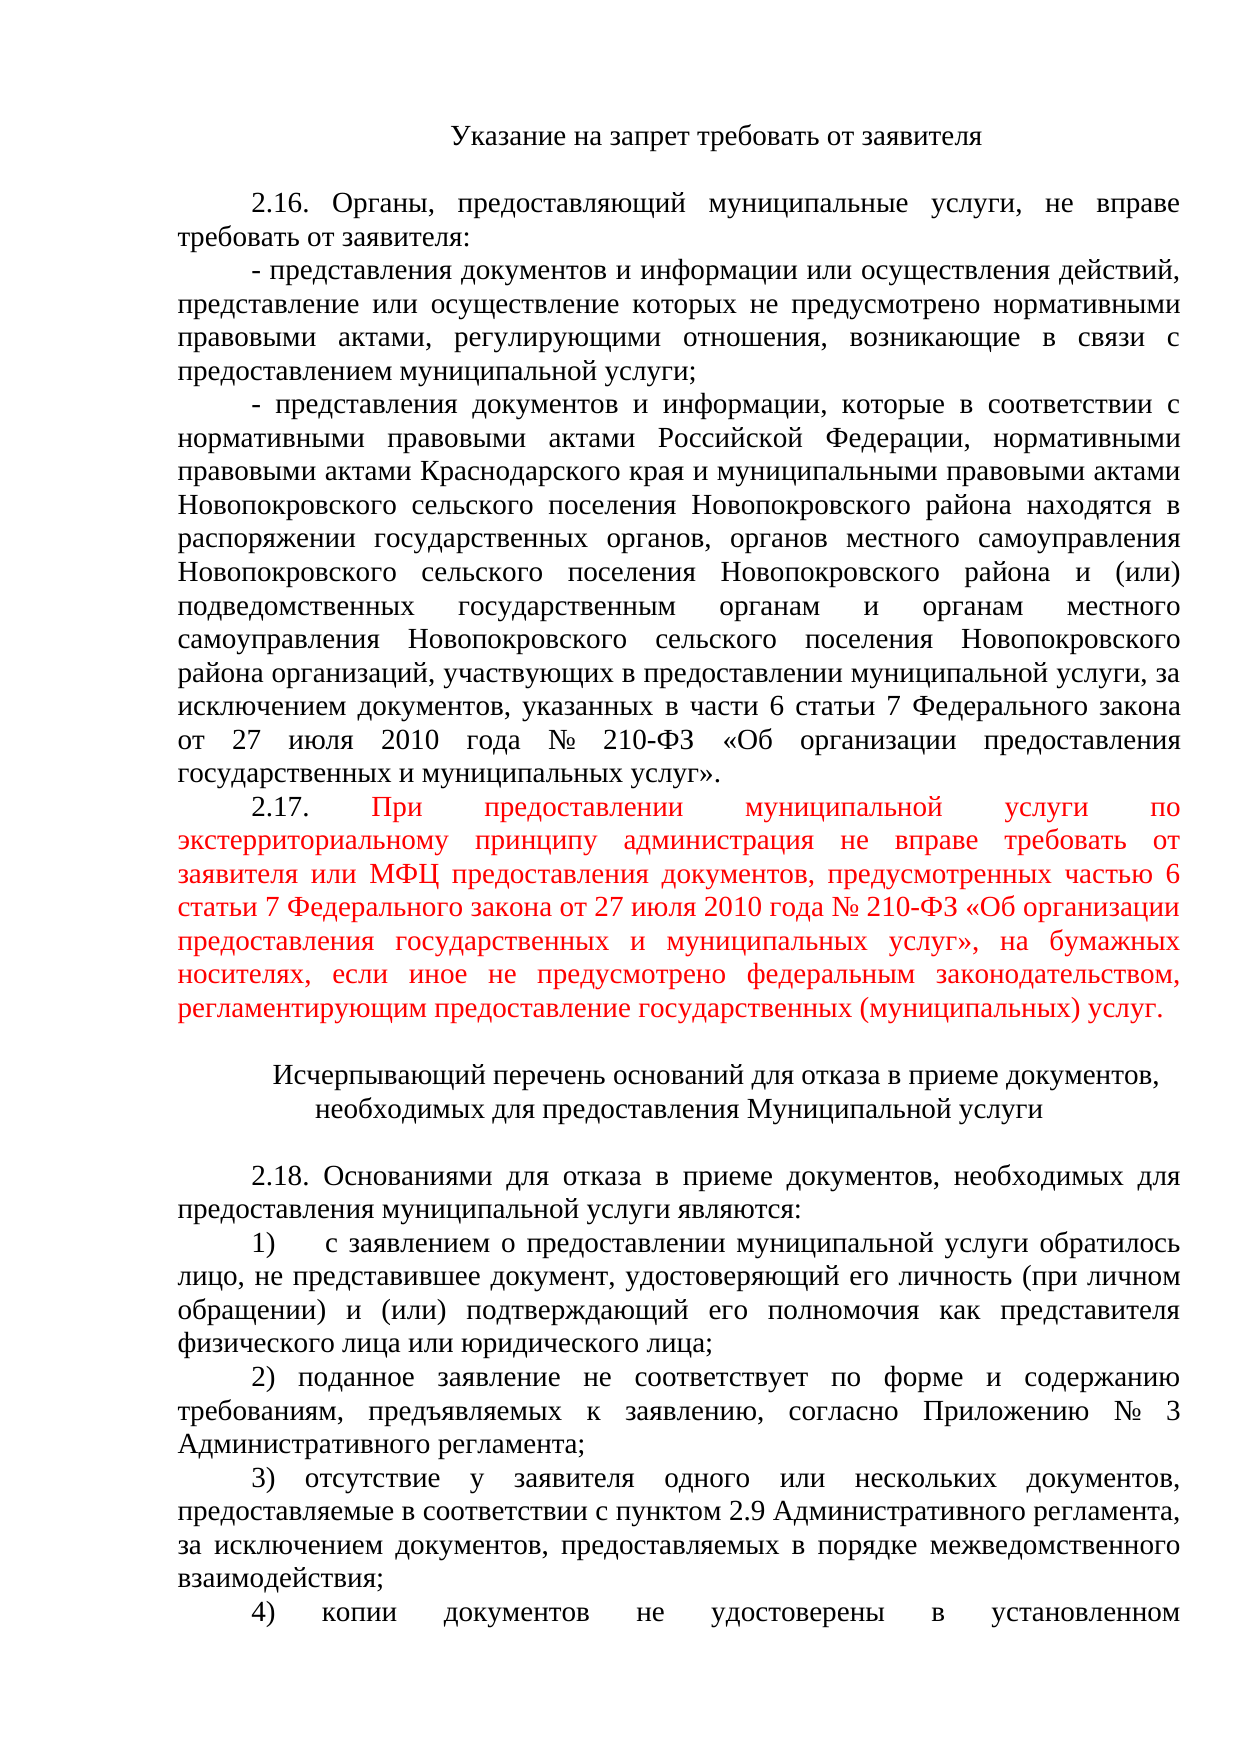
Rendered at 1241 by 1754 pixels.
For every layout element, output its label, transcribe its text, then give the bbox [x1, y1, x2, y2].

text Исчерпывающий перечень оснований для отказа в приеме документов, необходимых для предоставления Муниципальной услуги [177, 1057, 1181, 1124]
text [177, 1594, 1181, 1627]
text 2.18. Основаниями для отказа в приеме документов, необходимых для предоставления муниципальной услуги являются: [177, 1158, 1181, 1225]
text 3) отсутствие у заявителя одного или нескольких документов, предоставляемые в соответствии с пунктом 2.9 Административного регламента, за исключением документов, предоставляемых в порядке межведомственного взаимодействия; [177, 1460, 1181, 1594]
text Указание на запрет требовать от заявителя [177, 118, 1181, 152]
text 2.16. Органы, предоставляющий муниципальные услуги, не вправе требовать от заявителя: [177, 185, 1181, 252]
text 2.17. При предоставлении муниципальной услуги по экстерриториальному принципу администрация не вправе требовать от заявителя или МФЦ предоставления документов, предусмотренных частью 6 статьи 7 Федерального закона от 27 июля 2010 года № 210-ФЗ «Об организации предоставления государственных и муниципальных услуг», на бумажных носителях, если иное не предусмотрено федеральным законодательством, регламентирующим предоставление государственных (муниципальных) услуг. [177, 789, 1181, 1024]
text - представления документов и информации или осуществления действий, представление или осуществление которых не предусмотрено нормативными правовыми актами, регулирующими отношения, возникающие в связи с предоставлением муниципальной услуги; [177, 252, 1181, 386]
text - представления документов и информации, которые в соответствии с нормативными правовыми актами Российской Федерации, нормативными правовыми актами Краснодарского края и муниципальными правовыми актами Новопокровского сельского поселения Новопокровского района находятся в распоряжении государственных органов, органов местного самоуправления Новопокровского сельского поселения Новопокровского района и (или) подведомственных государственным органам и органам местного самоуправления Новопокровского сельского поселения Новопокровского района организаций, участвующих в предоставлении муниципальной услуги, за исключением документов, указанных в части 6 статьи 7 Федерального закона от 27 июля 2010 года № 210-ФЗ «Об организации предоставления государственных и муниципальных услуг». [177, 386, 1181, 789]
text 2) поданное заявление не соответствует по форме и содержанию требованиям, предъявляемых к заявлению, согласно Приложению № 3 Административного регламента; [177, 1359, 1181, 1460]
list с заявлением о предоставлении муниципальной услуги обратилось лицо, не представившее документ, удостоверяющий его личность (при личном обращении) и (или) подтверждающий его полномочия как представителя физического лица или юридического лица; [177, 1225, 1181, 1359]
